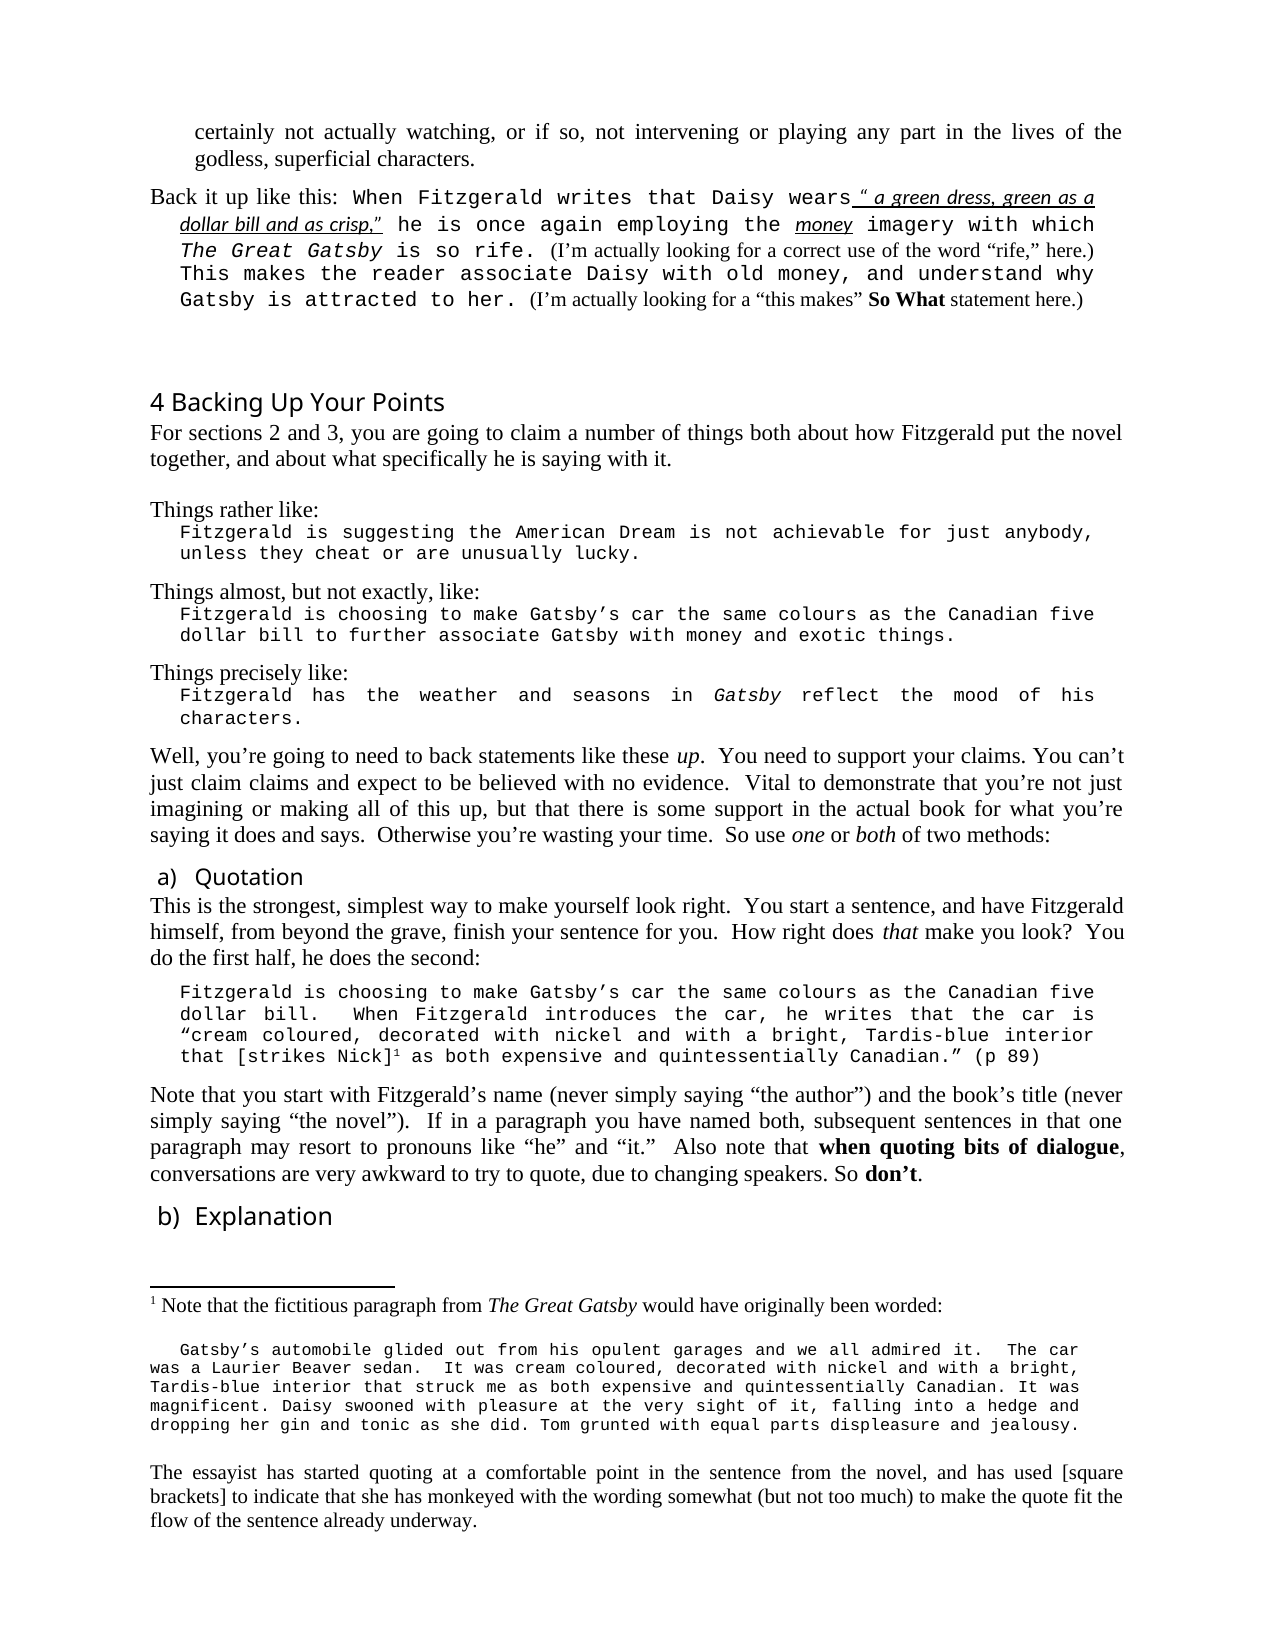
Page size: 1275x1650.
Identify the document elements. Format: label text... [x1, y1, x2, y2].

text Fitzgerald has the weather and seasons in Gatsby reflect the mood of his characters. [179, 686, 1095, 730]
text Fitzgerald is choosing to make Gatsby’s car the same colours as the Canadian five dollar bill. When Fitzgerald introduces the car, he writes that the car is “cream coloured, decorated with nickel and with a bright, Tardis-blue interior that [strikes Nick] as both expensive and quintessentially Canadian.” (p 89) [179, 983, 1095, 1068]
list Explanation [157, 1199, 1125, 1233]
text For sections 2 and 3, you are going to claim a number of things both about how Fitzgerald put the novel together, and about what specifically he is saying with it. [150, 419, 1125, 472]
text Fitzgerald is choosing to make Gatsby’s car the same colours as the Canadian five dollar bill to further associate Gatsby with money and exotic things. [179, 604, 1095, 647]
text This is the strongest, simplest way to make yourself look right. You start a sentence, and have Fitzgerald himself, from beyond the grave, finish your sentence for you. How right does that make you look? You do the first half, he does the second: [150, 892, 1125, 971]
text Things precisely like: [150, 659, 1125, 686]
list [165, 118, 1125, 171]
text Things almost, but not exactly, like: [150, 578, 1125, 604]
text Fitzgerald is suggesting the American Dream is not achievable for just anybody, unless they cheat or are unusually lucky. [179, 523, 1095, 565]
text Things rather like: [150, 497, 1125, 523]
text Well, you’re going to need to back statements like these up. You need to support your claims. You can’t just claim claims and expect to be believed with no evidence. Vital to demonstrate that you’re not just imagining or making all of this up, but that there is some support in the actual book for what you’re saying it does and says. Otherwise you’re wasting your time. So use one or both of two methods: [150, 742, 1125, 848]
text Note that you start with Fitzgerald’s name (never simply saying “the author”) and the book’s title (never simply saying “the novel”). If in a paragraph you have named both, subsequent sentences in that one paragraph may resort to pronouns like “he” and “it.” Also note that when quoting bits of dialogue, conversations are very awkward to try to quote, due to changing speakers. So don’t. [150, 1081, 1125, 1186]
text Backing Up Your Points [150, 385, 1125, 419]
text Back it up like this: When Fitzgerald writes that Daisy wears “ a green dress, green as a dollar bill and as crisp,” he is once again employing the money imagery with which The Great Gatsby is so rife. (I’m actually looking for a correct use of the word “rife,” here.) This makes the reader associate Daisy with old money, and understand why Gatsby is attracted to her. (I’m actually looking for a “this makes” So What statement here.) [150, 183, 1095, 313]
list Quotation [157, 860, 1125, 892]
